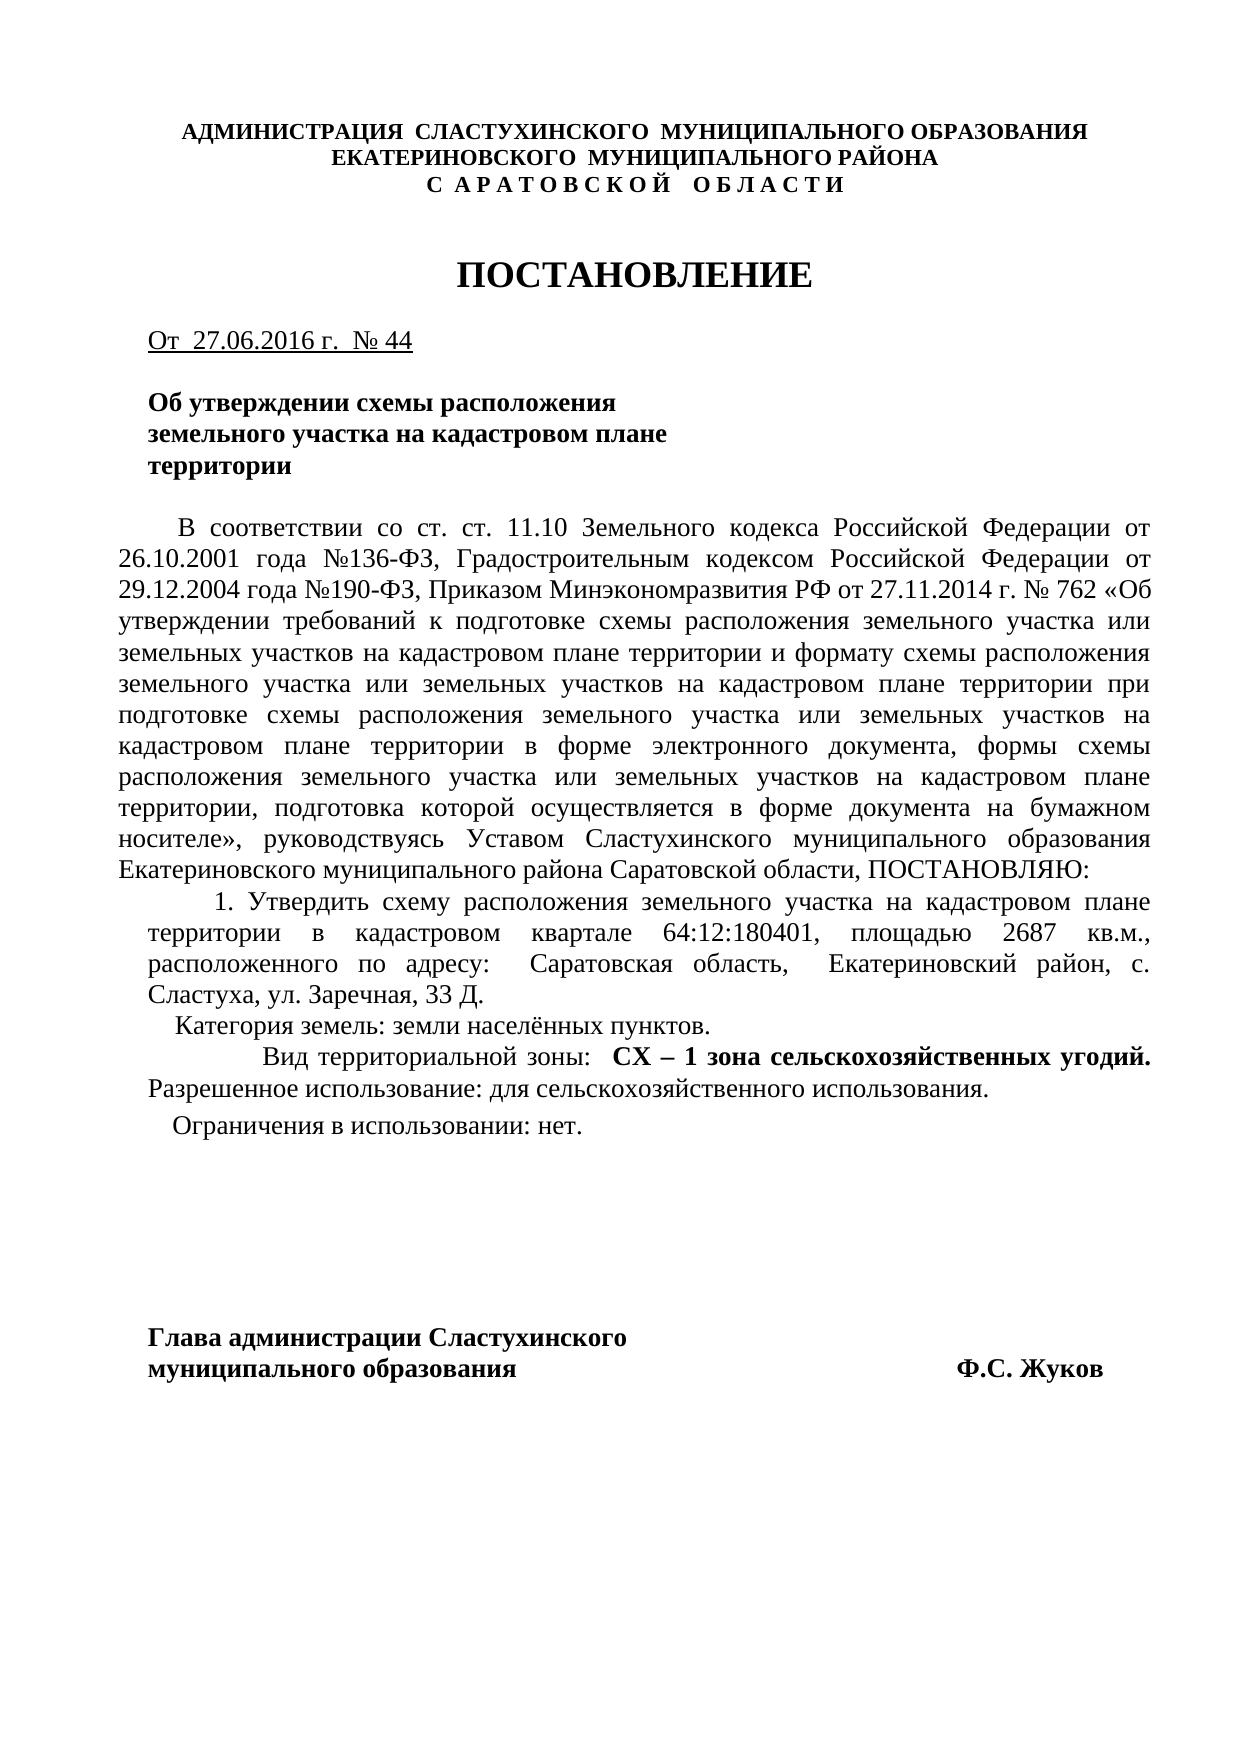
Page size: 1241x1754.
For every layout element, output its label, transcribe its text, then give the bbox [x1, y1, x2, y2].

subtitle ПОСТАНОВЛЕНИЕ [118, 252, 1152, 295]
text Категория земель: земли населённых пунктов. [148, 1009, 1152, 1041]
text муниципального образования Ф.С. Жуков [148, 1352, 1152, 1383]
text Ограничения в использовании: нет. [118, 1109, 1152, 1140]
text В соответствии со ст. ст. 11.10 Земельного кодекса Российской Федерации от 26.10.2001 года №136-ФЗ, Градостроительным кодексом Российской Федерации от 29.12.2004 года №190-ФЗ, Приказом Минэкономразвития РФ от 27.11.2014 г. № 762 «Об утверждении требований к подготовке схемы расположения земельного участка или земельных участков на кадастровом плане территории и формату схемы расположения земельного участка или земельных участков на кадастровом плане территории при подготовке схемы расположения земельного участка или земельных участков на кадастровом плане территории в форме электронного документа, формы схемы расположения земельного участка или земельных участков на кадастровом плане территории, подготовка которой осуществляется в форме документа на бумажном носителе», руководствуясь Уставом Сластухинского муниципального образования Екатериновского муниципального района Саратовской области, ПОСТАНОВЛЯЮ: [118, 822, 1152, 885]
text Глава администрации Сластухинского [148, 1321, 1152, 1352]
text От 27.06.2016 г. № 44 [148, 324, 1231, 355]
text Об утверждении схемы расположения [148, 386, 1152, 418]
text земельного участка на кадастровом плане [148, 418, 1152, 449]
text 1. Утвердить схему расположения земельного участка на кадастровом плане территории в кадастровом квартале 64:12:180401, площадью 2687 кв.м., расположенного по адресу: Саратовская область, Екатериновский район, с. Сластуха, ул. Заречная, 33 Д. [148, 885, 1152, 1009]
text территории [148, 449, 1152, 480]
text В соответствии со ст. ст. 11.10 Земельного кодекса Российской Федерации от 26.10.2001 года №136-ФЗ, Градостроительным кодексом Российской Федерации от 29.12.2004 года №190-ФЗ, Приказом Минэкономразвития РФ от 27.11.2014 г. № 762 «Об утверждении требований к подготовке схемы расположения земельного участка или земельных участков на кадастровом плане территории и формату схемы расположения земельного участка или земельных участков на кадастровом плане территории при подготовке схемы расположения земельного участка или земельных участков на кадастровом плане территории в форме электронного документа, формы схемы расположения земельного участка или земельных участков на кадастровом плане территории, подготовка которой осуществляется в форме документа на бумажном носителе», руководствуясь Уставом Сластухинского муниципального образования Екатериновского муниципального района Саратовской области, ПОСТАНОВЛЯЮ: [118, 511, 1152, 605]
text АДМИНИСТРАЦИЯ СЛАСТУХИНСКОГО МУНИЦИПАЛЬНОГО ОБРАЗОВАНИЯ ЕКАТЕРИНОВСКОГО МУНИЦИПАЛЬНОГО РАЙОНА [118, 118, 1152, 171]
text С А Р А Т О В С К О Й О Б Л А С Т И [118, 171, 1152, 197]
text Вид территориальной зоны: СХ – 1 зона сельскохозяйственных угодий. Разрешенное использование: для сельскохозяйственного использования. [13, 1041, 1152, 1103]
